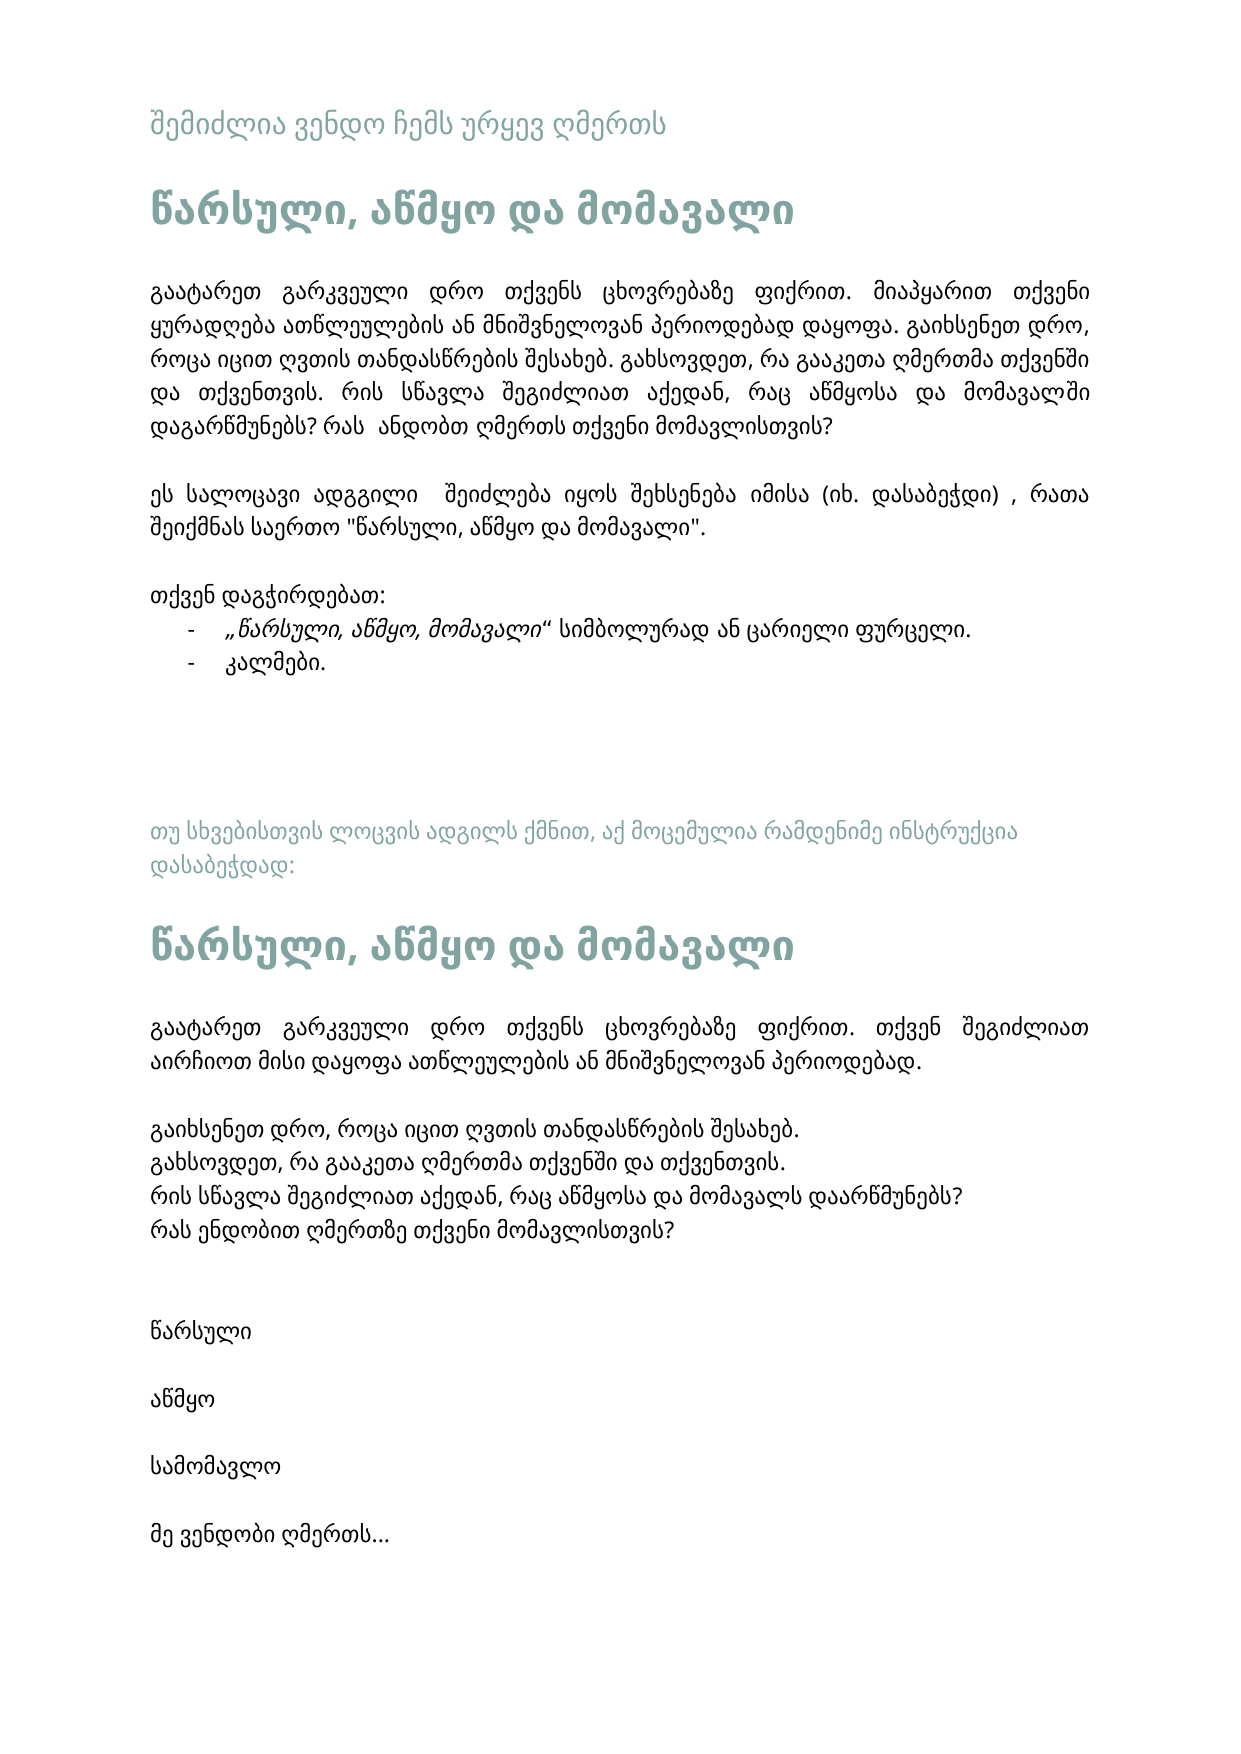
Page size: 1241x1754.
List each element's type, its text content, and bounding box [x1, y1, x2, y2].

text სამომავლო [150, 1450, 1090, 1481]
text გაიხსენეთ დრო, როცა იცით ღვთის თანდასწრების შესახებ. [150, 1112, 1090, 1144]
list კალმები. [187, 646, 1090, 677]
text გახსოვდეთ, რა გააკეთა ღმერთმა თქვენში და თქვენთვის. [150, 1146, 1090, 1177]
text წარსული [150, 1315, 1090, 1346]
text აწმყო [150, 1382, 1090, 1414]
list „წარსული, აწმყო, მომავალი“ სიმბოლურად ან ცარიელი ფურცელი. [187, 612, 1090, 644]
text გაატარეთ გარკვეული დრო თქვენს ცხოვრებაზე ფიქრით. მიაპყარით თქვენი ყურადღება ათწლეულების ან მნიშვნელოვან პერიოდებად დაყოფა. გაიხსენეთ დრო, როცა იცით ღვთის თანდასწრების შესახებ. გახსოვდეთ, რა გააკეთა ღმერთმა თქვენში და თქვენთვის. რის სწავლა შეგიძლიათ აქედან, რაც აწმყოსა და მომავალში დაგარწმუნებს? რას ანდობთ ღმერთს თქვენი მომავლისთვის? [150, 275, 1090, 441]
text თუ სხვებისთვის ლოცვის ადგილს ქმნით, აქ მოცემულია რამდენიმე ინსტრუქცია დასაბეჭდად: [150, 815, 1090, 880]
text რას ენდობით ღმერთზე თქვენი მომავლისთვის? [150, 1214, 1090, 1245]
text რის სწავლა შეგიძლიათ აქედან, რაც აწმყოსა და მომავალს დაარწმუნებს? [150, 1180, 1090, 1211]
text წარსული, აწმყო და მომავალი [150, 916, 1090, 973]
text მე ვენდობი ღმერთს... [150, 1517, 1090, 1549]
text გაატარეთ გარკვეული დრო თქვენს ცხოვრებაზე ფიქრით. თქვენ შეგიძლიათ აირჩიოთ მისი დაყოფა ათწლეულების ან მნიშვნელოვან პერიოდებად. [150, 1011, 1090, 1076]
text ეს სალოცავი ადგგილი შეიძლება იყოს შეხსენება იმისა (იხ. დასაბეჭდი) , რათა შეიქმნას საერთო "წარსული, აწმყო და მომავალი". [150, 477, 1090, 542]
text თქვენ დაგჭირდებათ: [150, 579, 1090, 610]
text შემიძლია ვენდო ჩემს ურყევ ღმერთს [150, 103, 1090, 143]
text წარსული, აწმყო და მომავალი [150, 180, 1090, 237]
